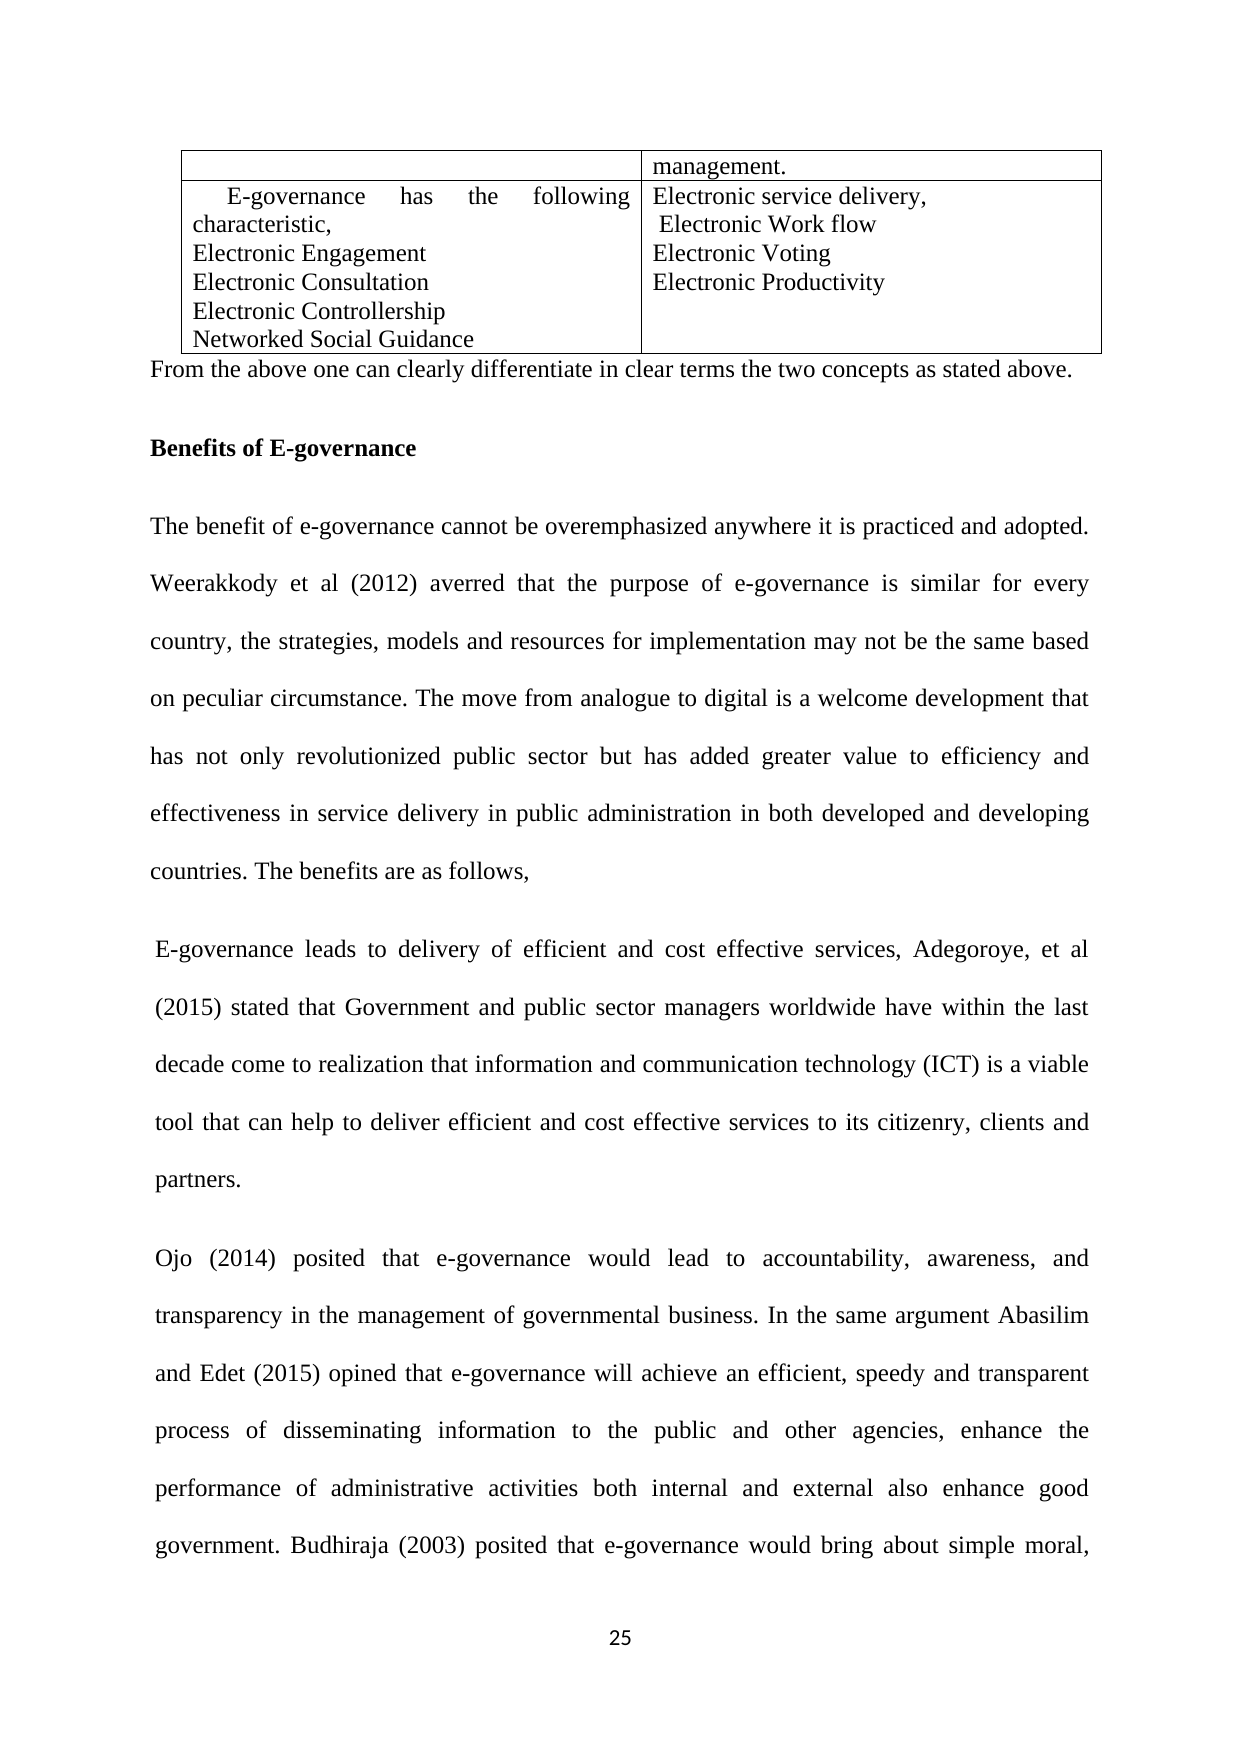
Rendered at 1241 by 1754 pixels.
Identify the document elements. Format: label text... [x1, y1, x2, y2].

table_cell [642, 151, 1101, 180]
text E-governance leads to delivery of efficient and cost effective services, Adegoroye, et al (2015) stated that Government and public sector managers worldwide have within the last decade come to realization that information and communication technology (ICT) is a viable tool that can help to deliver efficient and cost effective services to its citizenry, clients and partners. [155, 934, 1090, 1193]
text From the above one can clearly differentiate in clear terms the two concepts as stated above. [150, 354, 1090, 383]
text Benefits of E-governance [150, 433, 1090, 461]
text The benefit of e-governance cannot be overemphasized anywhere it is practiced and adopted. Weerakkody et al (2012) averred that the purpose of e-governance is similar for every country, the strategies, models and resources for implementation may not be the same based on peculiar circumstance. The move from analogue to digital is a welcome development that has not only revolutionized public sector but has added greater value to efficiency and effectiveness in service delivery in public administration in both developed and developing countries. The benefits are as follows, [150, 511, 1090, 885]
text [155, 1243, 1090, 1559]
table_cell Electronic service delivery, Electronic Work flow Electronic Voting Electronic Productivity [642, 181, 1101, 353]
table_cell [182, 151, 641, 180]
table_cell E-governance has the following characteristic, Electronic Engagement Electronic Consultation Electronic Controllership Networked Social Guidance [182, 181, 641, 353]
